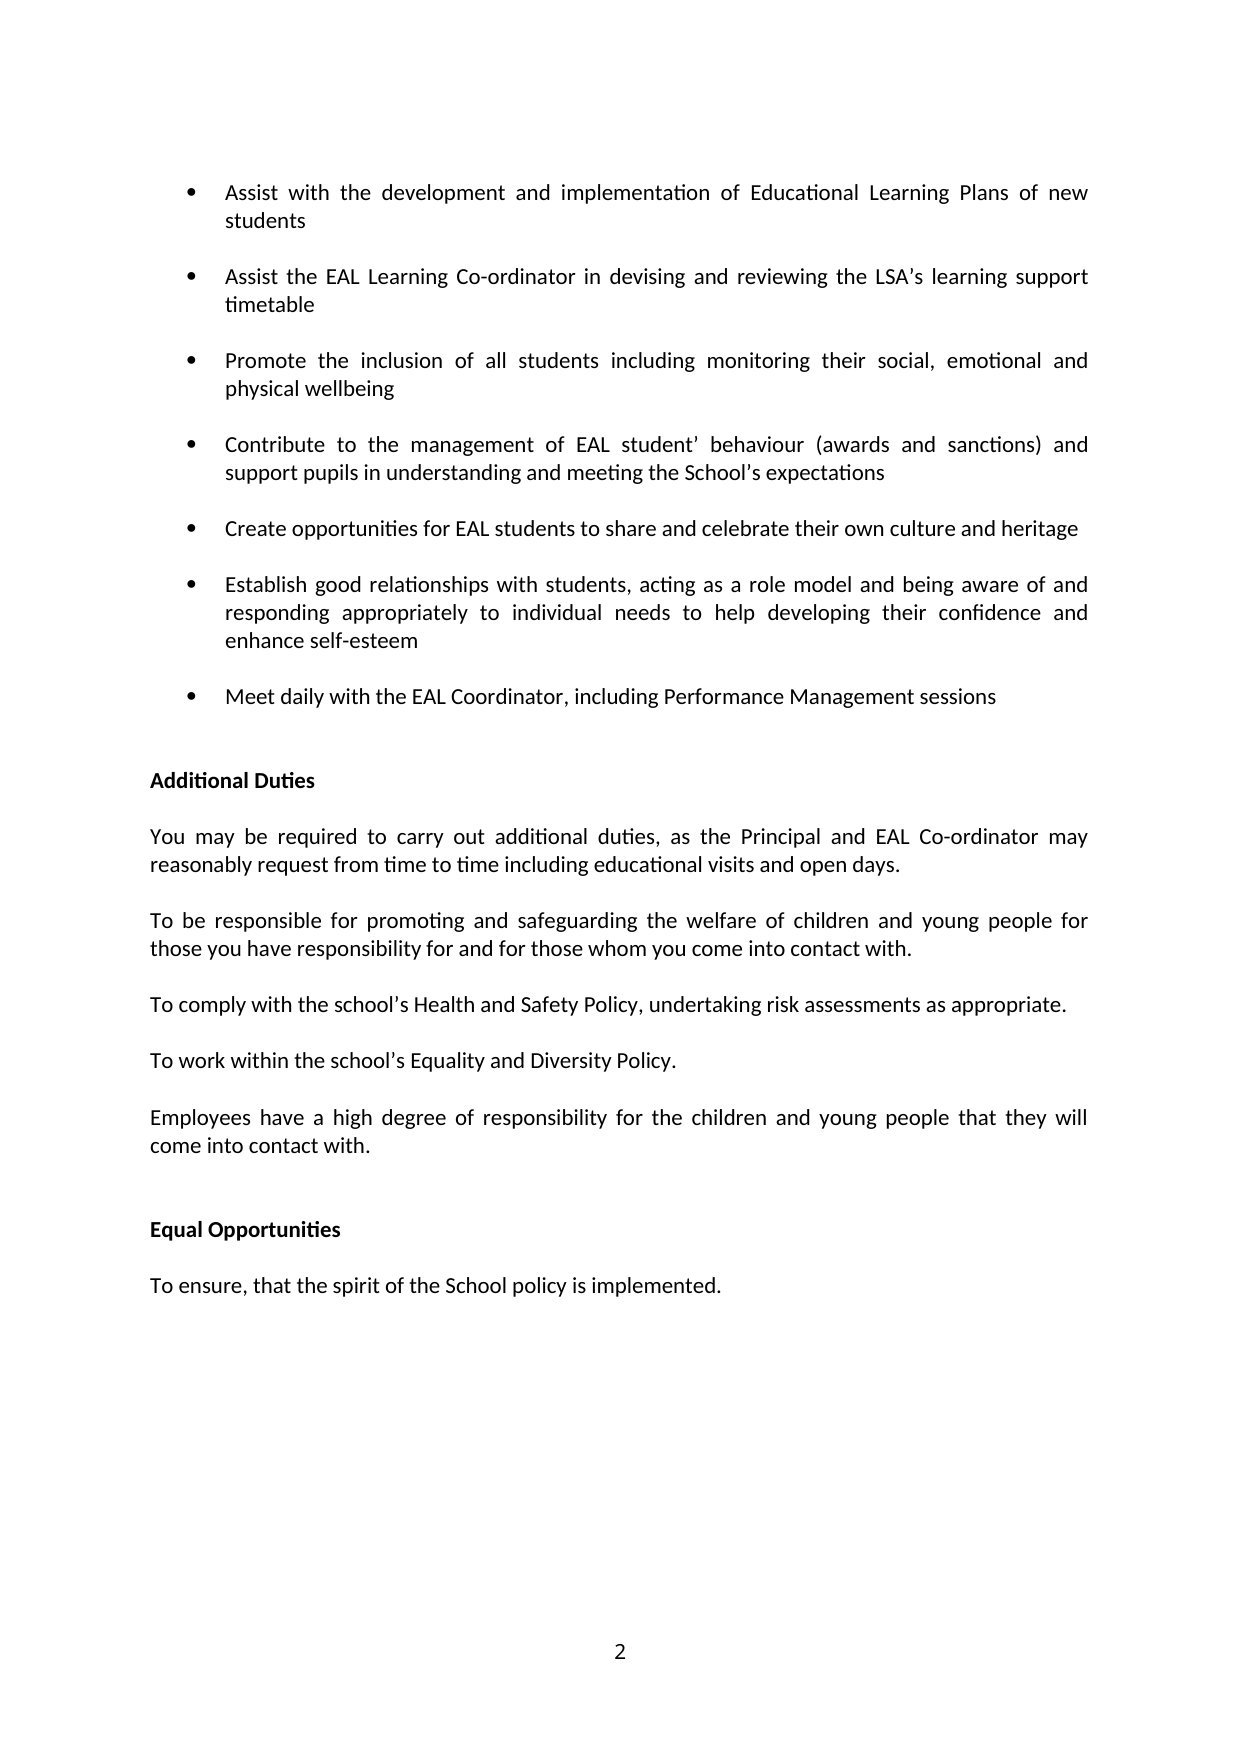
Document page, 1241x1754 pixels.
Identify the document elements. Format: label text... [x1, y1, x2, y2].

list Promote the inclusion of all students including monitoring their social, emotional and physical wellbeing [187, 346, 1090, 402]
text Employees have a high degree of responsibility for the children and young people that they will come into contact with. [150, 1103, 1090, 1159]
list Assist the EAL Learning Co-ordinator in devising and reviewing the LSA’s learning support timetable [187, 262, 1090, 318]
subtitle Equal Opportunities [150, 1215, 1090, 1243]
list Assist with the development and implementation of Educational Learning Plans of new students [187, 178, 1090, 234]
list Contribute to the management of EAL student’ behaviour (awards and sanctions) and support pupils in understanding and meeting the School’s expectations [187, 430, 1090, 486]
list Create opportunities for EAL students to share and celebrate their own culture and heritage [187, 514, 1090, 542]
subtitle Additional Duties [150, 766, 1090, 794]
list Meet daily with the EAL Coordinator, including Performance Management sessions [187, 682, 1090, 710]
text To be responsible for promoting and safeguarding the welfare of children and young people for those you have responsibility for and for those whom you come into contact with. [150, 907, 1090, 963]
list Establish good relationships with students, acting as a role model and being aware of and responding appropriately to individual needs to help developing their confidence and enhance self-esteem [187, 570, 1090, 654]
text To ensure, that the spirit of the School policy is implemented. [150, 1271, 1090, 1299]
text To comply with the school’s Health and Safety Policy, undertaking risk assessments as appropriate. [150, 991, 1090, 1019]
text You may be required to carry out additional duties, as the Principal and EAL Co-ordinator may reasonably request from time to time including educational visits and open days. [150, 822, 1090, 878]
text To work within the school’s Equality and Diversity Policy. [150, 1047, 1090, 1075]
